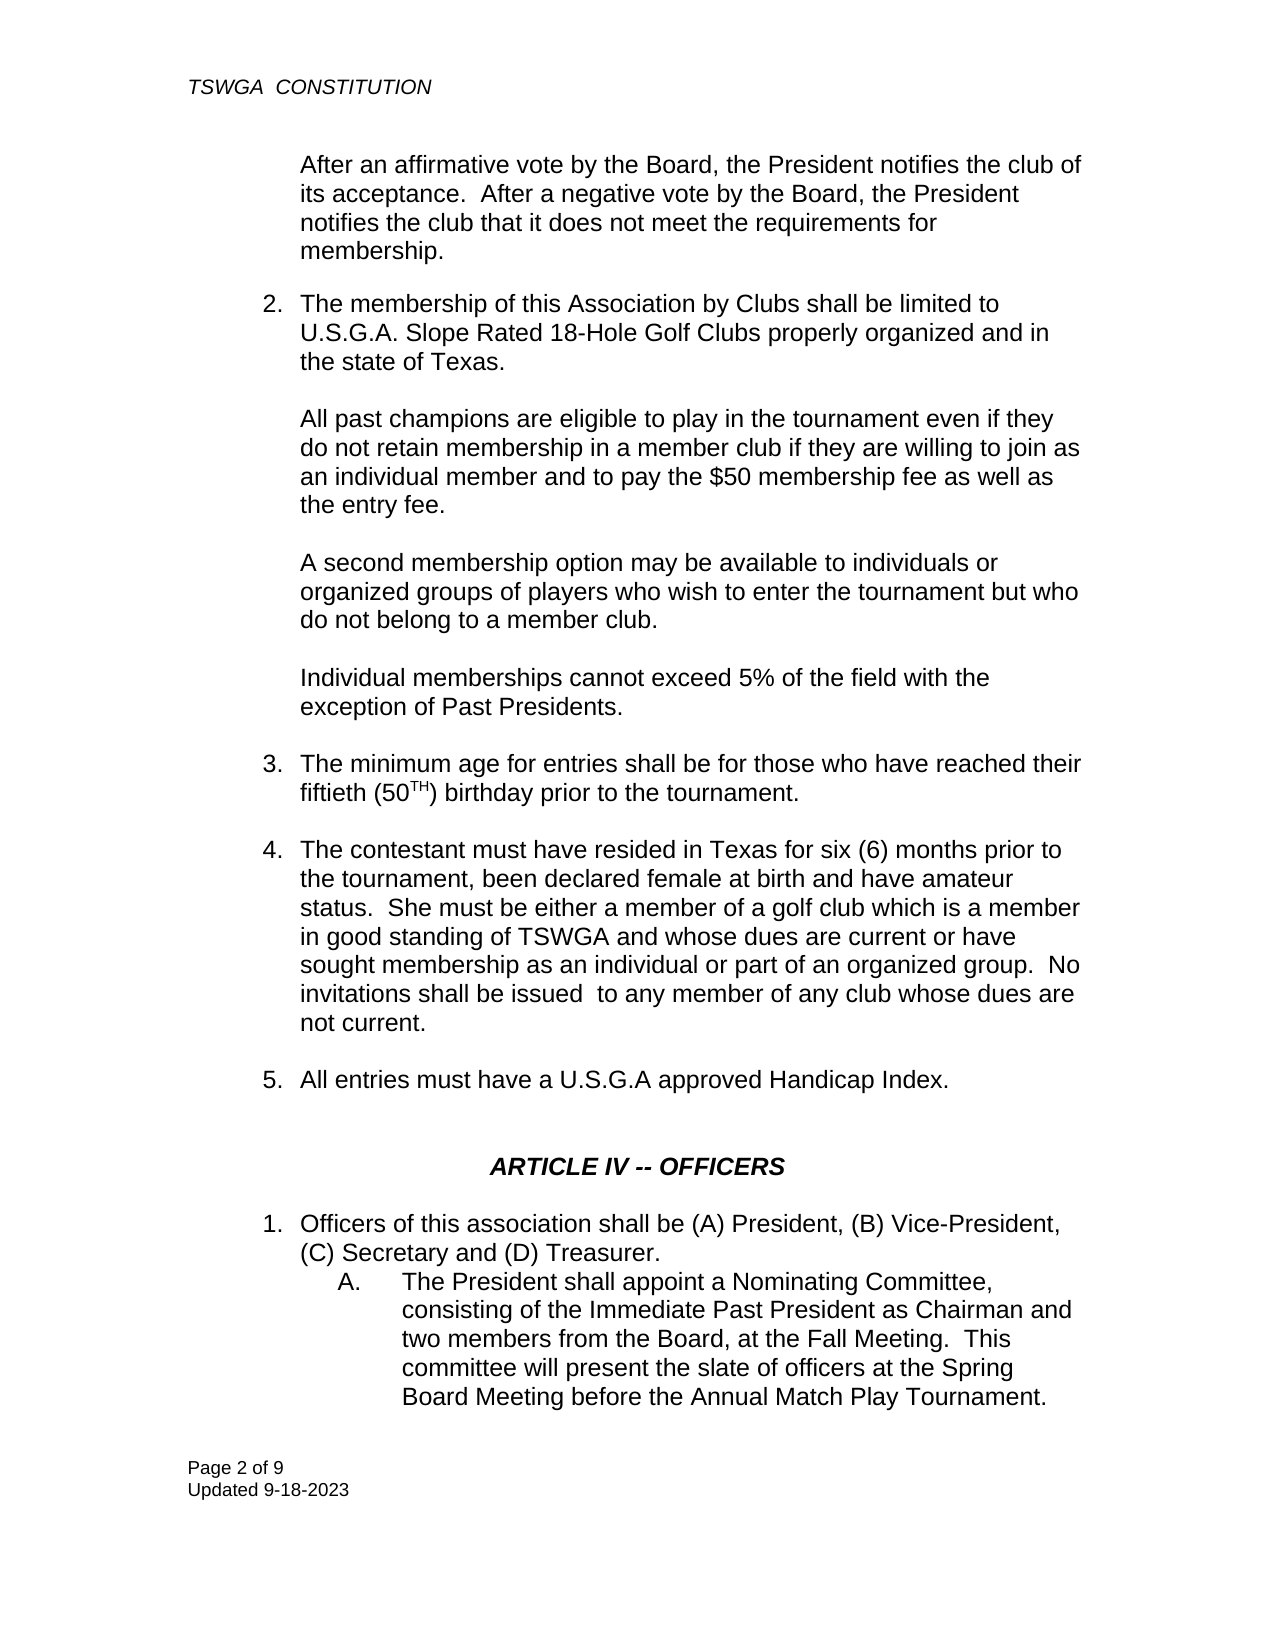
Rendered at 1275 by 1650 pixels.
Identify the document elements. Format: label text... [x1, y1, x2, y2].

list Officers of this association shall be (A) President, (B) Vice-President, (C) Secretary and (D) Treasurer. [262, 1209, 1087, 1267]
list The contestant must have resided in Texas for six (6) months prior to the tournament, been declared female at birth and have amateur status. She must be either a member of a golf club which is a member in good standing of TSWGA and whose dues are current or have sought membership as an individual or part of an organized group. No invitations shall be issued to any member of any club whose dues are not current. [262, 835, 1087, 1037]
subtitle ARTICLE IV -- OFFICERS [187, 1152, 1087, 1180]
text A second membership option may be available to individuals or organized groups of players who wish to enter the tournament but who do not belong to a member club. [300, 548, 1087, 634]
list The minimum age for entries shall be for those who have reached their fiftieth (50TH) birthday prior to the tournament. [262, 749, 1087, 807]
text All past champions are eligible to play in the tournament even if they do not retain membership in a member club if they are willing to join as an individual member and to pay the $50 membership fee as well as the entry fee. [300, 404, 1087, 519]
list All entries must have a U.S.G.A approved Handicap Index. [262, 1065, 1087, 1094]
text Individual memberships cannot exceed 5% of the field with the exception of Past Presidents. [300, 663, 1087, 720]
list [337, 1267, 1087, 1410]
list The membership of this Association by Clubs shall be limited to U.S.G.A. Slope Rated 18-Hole Golf Clubs properly organized and in the state of Texas. [262, 289, 1087, 375]
text After an affirmative vote by the Board, the President notifies the club of its acceptance. After a negative vote by the Board, the President notifies the club that it does not meet the requirements for membership. [300, 150, 1087, 265]
